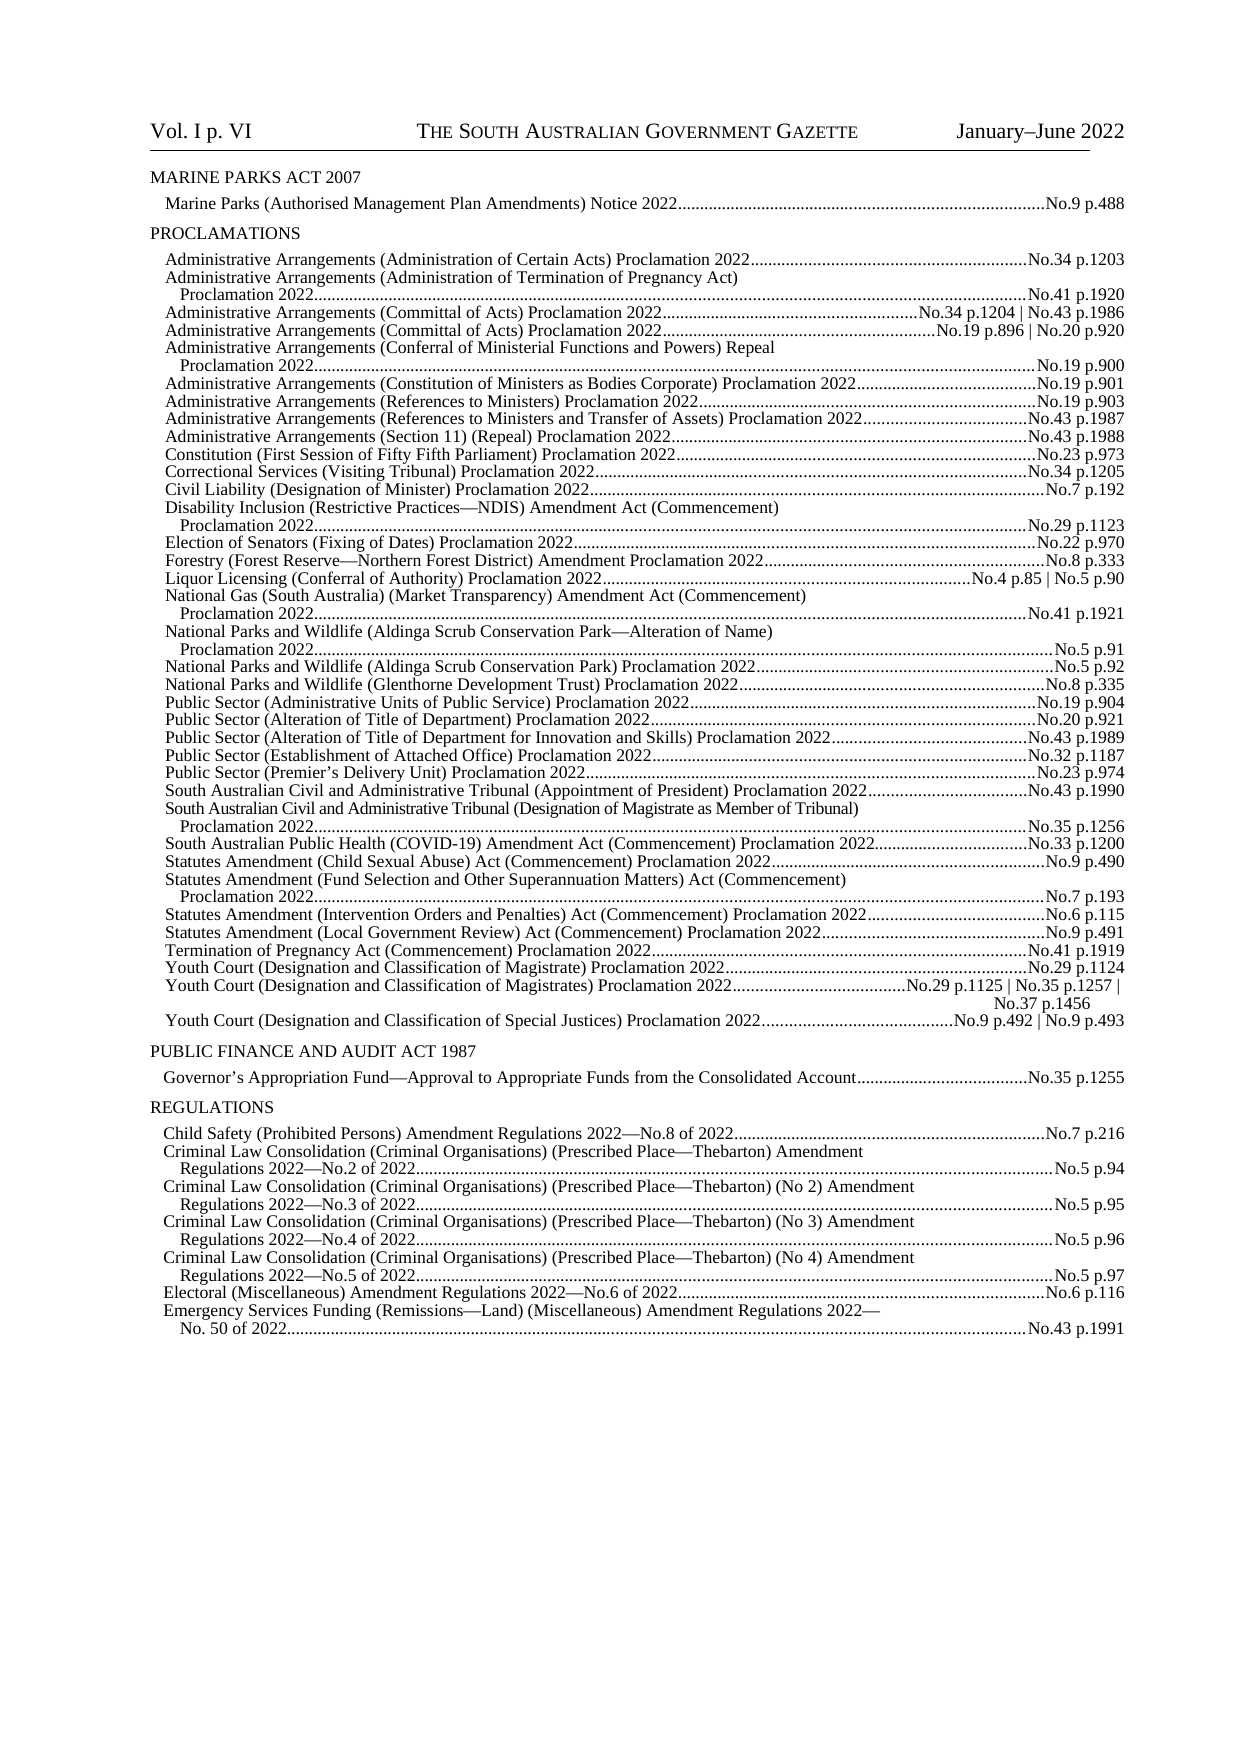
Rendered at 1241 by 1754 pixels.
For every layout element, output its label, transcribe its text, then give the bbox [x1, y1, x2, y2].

text Youth Court (Designation and Classification of Magistrates) Proclamation 2022 No.29 p.1125 | No.35 p.1257 | No.37 p.1456 [165, 977, 1090, 1013]
text Child Safety (Prohibited Persons) Amendment Regulations 2022—No.8 of 2022 No.7 p.216 [163, 1125, 1090, 1143]
text Youth Court (Designation and Classification of Magistrate) Proclamation 2022 No.29 p.1124 [165, 959, 1090, 977]
text National Parks and Wildlife (Aldinga Scrub Conservation Park) Proclamation 2022 No.5 p.92 [165, 658, 1090, 676]
text Emergency Services Funding (Remissions—Land) (Miscellaneous) Amendment Regulations 2022— No. 50 of 2022 No.43 p.1991 [163, 1302, 1090, 1338]
text National Gas (South Australia) (Market Transparency) Amendment Act (Commencement) Proclamation 2022 No.41 p.1921 [165, 588, 1090, 623]
text South Australian Civil and Administrative Tribunal (Appointment of President) Proclamation 2022 No.43 p.1990 [165, 782, 1090, 800]
text Statutes Amendment (Intervention Orders and Penalties) Act (Commencement) Proclamation 2022 No.6 p.115 [165, 906, 1090, 924]
text Administrative Arrangements (Committal of Acts) Proclamation 2022 No.34 p.1204 | No.43 p.1986 [165, 304, 1090, 322]
text National Parks and Wildlife (Glenthorne Development Trust) Proclamation 2022 No.8 p.335 [165, 676, 1090, 694]
text Constitution (First Session of Fifty Fifth Parliament) Proclamation 2022 No.23 p.973 [165, 446, 1090, 464]
text Public Sector (Premier’s Delivery Unit) Proclamation 2022 No.23 p.974 [165, 765, 1090, 782]
text Criminal Law Consolidation (Criminal Organisations) (Prescribed Place—Thebarton) (No 4) Amendment Regulations 2022—No.5 of 2022 No.5 p.97 [163, 1249, 1090, 1284]
text Administrative Arrangements (Section 11) (Repeal) Proclamation 2022 No.43 p.1988 [165, 428, 1090, 446]
subtitle Marine Parks Act 2007 [150, 169, 1090, 187]
text Public Sector (Establishment of Attached Office) Proclamation 2022 No.32 p.1187 [165, 747, 1090, 765]
text Governor’s Appropriation Fund—Approval to Appropriate Funds from the Consolidated Account No.35 p.1255 [163, 1069, 1090, 1087]
text Disability Inclusion (Restrictive Practices—NDIS) Amendment Act (Commencement) Proclamation 2022 No.29 p.1123 [165, 499, 1090, 534]
text Criminal Law Consolidation (Criminal Organisations) (Prescribed Place—Thebarton) (No 3) Amendment Regulations 2022—No.4 of 2022 No.5 p.96 [163, 1214, 1090, 1249]
text Youth Court (Designation and Classification of Special Justices) Proclamation 2022 No.9 p.492 | No.9 p.493 [165, 1013, 1090, 1030]
subtitle Public Finance and Audit Act 1987 [150, 1043, 1090, 1061]
text Statutes Amendment (Fund Selection and Other Superannuation Matters) Act (Commencement) Proclamation 2022 No.7 p.193 [165, 871, 1090, 906]
text National Parks and Wildlife (Aldinga Scrub Conservation Park—Alteration of Name) Proclamation 2022 No.5 p.91 [165, 623, 1090, 658]
subtitle Regulations [150, 1099, 1090, 1117]
text Electoral (Miscellaneous) Amendment Regulations 2022—No.6 of 2022 No.6 p.116 [163, 1284, 1090, 1302]
text Public Sector (Alteration of Title of Department) Proclamation 2022 No.20 p.921 [165, 712, 1090, 729]
text Statutes Amendment (Local Government Review) Act (Commencement) Proclamation 2022 No.9 p.491 [165, 924, 1090, 942]
text Administrative Arrangements (References to Ministers) Proclamation 2022 No.19 p.903 [165, 393, 1090, 411]
subtitle Proclamations [150, 225, 1090, 243]
text Criminal Law Consolidation (Criminal Organisations) (Prescribed Place—Thebarton) (No 2) Amendment Regulations 2022—No.3 of 2022 No.5 p.95 [163, 1178, 1090, 1214]
text Public Sector (Alteration of Title of Department for Innovation and Skills) Proclamation 2022 No.43 p.1989 [165, 729, 1090, 747]
text Forestry (Forest Reserve—Northern Forest District) Amendment Proclamation 2022 No.8 p.333 [165, 552, 1090, 570]
text Marine Parks (Authorised Management Plan Amendments) Notice 2022 No.9 p.488 [165, 195, 1090, 213]
text Liquor Licensing (Conferral of Authority) Proclamation 2022 No.4 p.85 | No.5 p.90 [165, 570, 1090, 588]
text South Australian Public Health (COVID-19) Amendment Act (Commencement) Proclamation 2022 No.33 p.1200 [165, 836, 1090, 853]
text Civil Liability (Designation of Minister) Proclamation 2022 No.7 p.192 [165, 481, 1090, 499]
text Public Sector (Administrative Units of Public Service) Proclamation 2022 No.19 p.904 [165, 694, 1090, 712]
text Criminal Law Consolidation (Criminal Organisations) (Prescribed Place—Thebarton) Amendment Regulations 2022—No.2 of 2022 No.5 p.94 [163, 1143, 1090, 1178]
text Administrative Arrangements (Administration of Certain Acts) Proclamation 2022 No.34 p.1203 [165, 251, 1090, 269]
text Administrative Arrangements (Committal of Acts) Proclamation 2022 No.19 p.896 | No.20 p.920 [165, 322, 1090, 340]
text South Australian Civil and Administrative Tribunal (Designation of Magistrate as Member of Tribunal) Proclamation 2022 No.35 p.1256 [165, 800, 1090, 836]
text Administrative Arrangements (Constitution of Ministers as Bodies Corporate) Proclamation 2022 No.19 p.901 [165, 375, 1090, 393]
text Correctional Services (Visiting Tribunal) Proclamation 2022 No.34 p.1205 [165, 464, 1090, 481]
text Statutes Amendment (Child Sexual Abuse) Act (Commencement) Proclamation 2022 No.9 p.490 [165, 853, 1090, 871]
text Administrative Arrangements (Conferral of Ministerial Functions and Powers) Repeal Proclamation 2022 No.19 p.900 [165, 340, 1090, 375]
text Administrative Arrangements (Administration of Termination of Pregnancy Act) Proclamation 2022 No.41 p.1920 [165, 269, 1090, 304]
text Administrative Arrangements (References to Ministers and Transfer of Assets) Proclamation 2022 No.43 p.1987 [165, 411, 1090, 428]
text Termination of Pregnancy Act (Commencement) Proclamation 2022 No.41 p.1919 [165, 942, 1090, 959]
text Election of Senators (Fixing of Dates) Proclamation 2022 No.22 p.970 [165, 534, 1090, 552]
